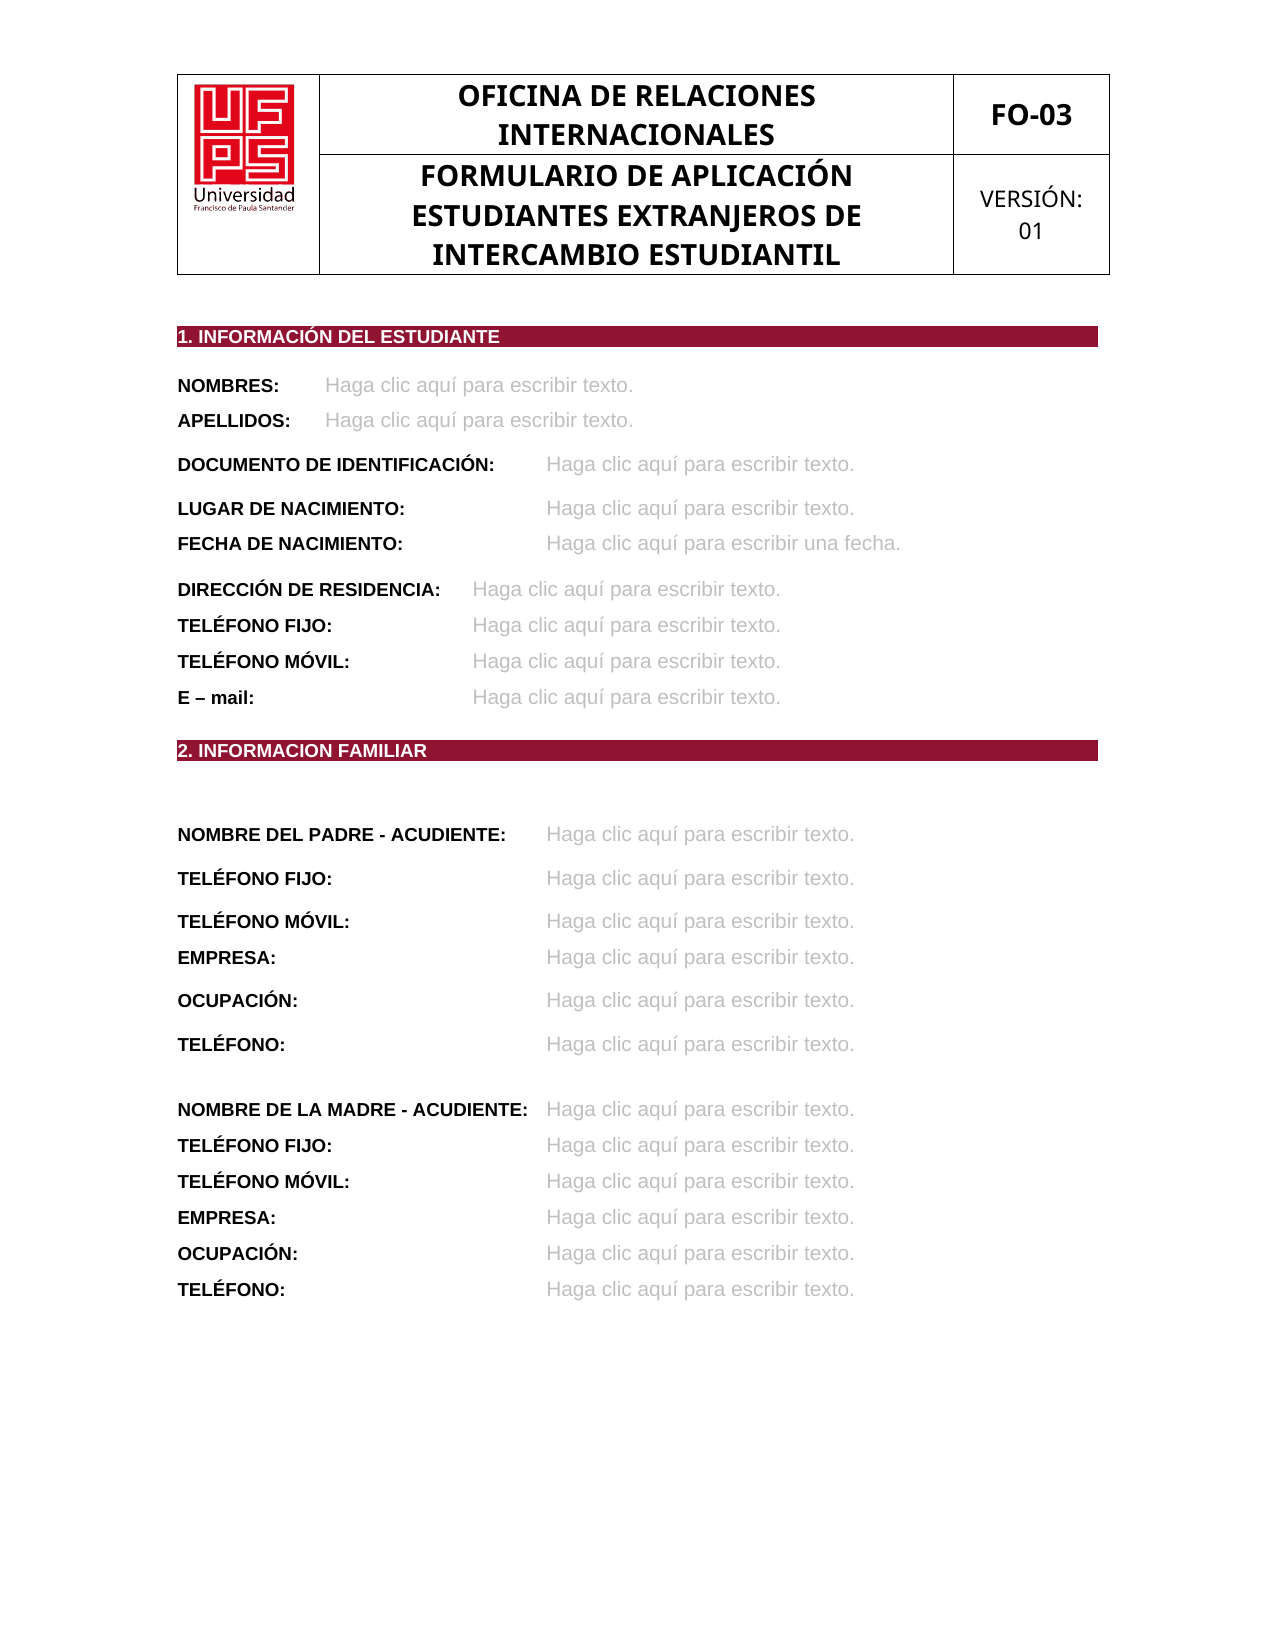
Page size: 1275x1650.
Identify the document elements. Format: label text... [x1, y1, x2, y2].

text LUGAR DE NACIMIENTO: [177, 495, 1098, 519]
text TELÉFONO FIJO: [177, 1133, 1098, 1157]
text TELÉFONO FIJO: [177, 613, 1098, 637]
text OCUPACIÓN: [177, 1241, 1098, 1264]
picture [189, 78, 299, 216]
text NOMBRE DE LA MADRE - ACUDIENTE: [177, 1097, 1098, 1121]
text TELÉFONO: [177, 1032, 1098, 1056]
text TELÉFONO MÓVIL: [177, 649, 1098, 673]
text 1. INFORMACIÓN DEL ESTUDIANTE [177, 326, 1098, 347]
text 2. INFORMACION FAMILIAR [177, 740, 1098, 761]
text DIRECCIÓN DE RESIDENCIA: [177, 577, 1098, 601]
text TELÉFONO MÓVIL: [177, 1169, 1098, 1193]
text TELÉFONO: [177, 1277, 1098, 1301]
text NOMBRE DEL PADRE - ACUDIENTE: [177, 822, 1098, 846]
text OCUPACIÓN: [177, 981, 1098, 1015]
text EMPRESA: [177, 1205, 1098, 1229]
text E – mail: [177, 684, 1098, 708]
text EMPRESA: [177, 945, 1098, 969]
text DOCUMENTO DE IDENTIFICACIÓN: [177, 444, 1098, 478]
text TELÉFONO FIJO: [177, 858, 1098, 892]
text TELÉFONO MÓVIL: [177, 909, 1098, 933]
text APELLIDOS: [177, 408, 1098, 432]
text NOMBRES: [177, 372, 1098, 396]
text FECHA DE NACIMIENTO: [177, 531, 1098, 555]
